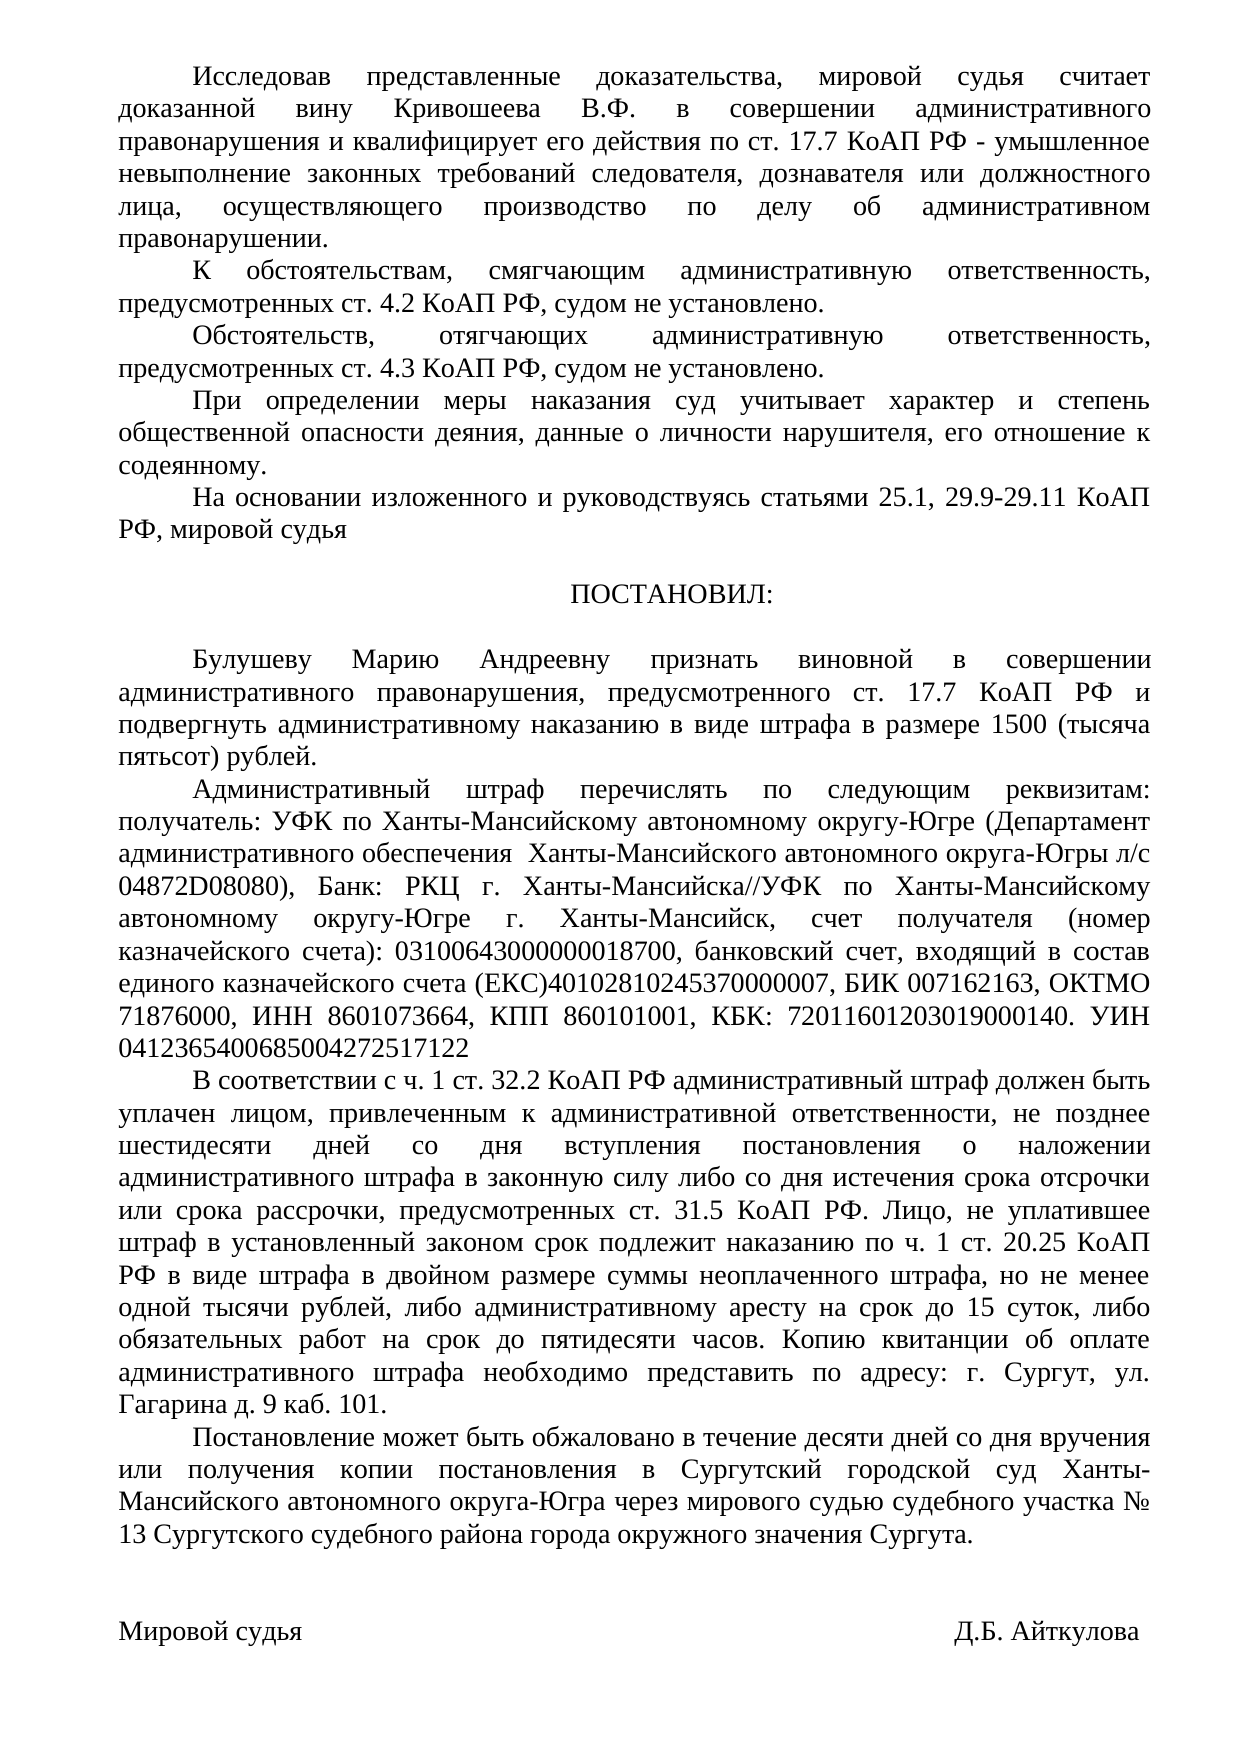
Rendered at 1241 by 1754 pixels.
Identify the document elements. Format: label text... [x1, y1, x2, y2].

text ПОСТАНОВИЛ: [118, 577, 1152, 610]
text В соответствии с ч. 1 ст. 32.2 КоАП РФ административный штраф должен быть уплачен лицом, привлеченным к административной ответственности, не позднее шестидесяти дней со дня вступления постановления о наложении административного штрафа в законную силу либо со дня истечения срока отсрочки или срока рассрочки, предусмотренных ст. 31.5 КоАП РФ. Лицо, не уплатившее штраф в установленный законом срок подлежит наказанию по ч. 1 ст. 20.25 КоАП РФ в виде штрафа в двойном размере суммы неоплаченного штрафа, но не менее одной тысячи рублей, либо административному аресту на срок до 15 суток, либо обязательных работ на срок до пятидесяти часов. Копию квитанции об оплате административного штрафа необходимо представить по адресу: г. Сургут, ул. Гагарина д. 9 каб. 101. [118, 1063, 1152, 1420]
text Обстоятельств, отягчающих административную ответственность, предусмотренных ст. 4.3 КоАП РФ, судом не установлено. [118, 318, 1152, 383]
text Административный штраф перечислять по следующим реквизитам: получатель: УФК по Ханты-Мансийскому автономному округу-Югре (Департамент административного обеспечения Ханты-Мансийского автономного округа-Югры л/с 04872D08080), Банк: РКЦ г. Ханты-Мансийска//УФК по Ханты-Мансийскому автономному округу-Югре г. Ханты-Мансийск, счет получателя (номер казначейского счета): 03100643000000018700, банковский счет, входящий в состав единого казначейского счета (ЕКС)40102810245370000007, БИК 007162163, ОКТМО 71876000, ИНН 8601073664, КПП 860101001, КБК: 72011601203019000140. УИН 0412365400685004272517122 [118, 772, 1152, 1063]
text К обстоятельствам, смягчающим административную ответственность, предусмотренных ст. 4.2 КоАП РФ, судом не установлено. [118, 253, 1152, 318]
text Булушеву Марию Андреевну признать виновной в совершении административного правонарушения, предусмотренного ст. 17.7 КоАП РФ и подвергнуть административному наказанию в виде штрафа в размере 1500 (тысяча пятьсот) рублей. [118, 642, 1152, 772]
text Мировой судья Д.Б. Айткулова [118, 1614, 1152, 1646]
text На основании изложенного и руководствуясь статьями 25.1, 29.9-29.11 КоАП РФ, мировой судья [118, 480, 1152, 545]
text При определении меры наказания суд учитывает характер и степень общественной опасности деяния, данные о личности нарушителя, его отношение к содеянному. [118, 383, 1152, 480]
text Постановление может быть обжаловано в течение десяти дней со дня вручения или получения копии постановления в Сургутский городской суд Ханты-Мансийского автономного округа-Югра через мирового судью судебного участка № 13 Сургутского судебного района города окружного значения Сургута. [118, 1420, 1152, 1549]
text Исследовав представленные доказательства, мировой судья считает доказанной вину Кривошеева В.Ф. в совершении административного правонарушения и квалифицирует его действия по ст. 17.7 КоАП РФ - умышленное невыполнение законных требований следователя, дознавателя или должностного лица, осуществляющего производство по делу об административном правонарушении. [118, 59, 1152, 253]
